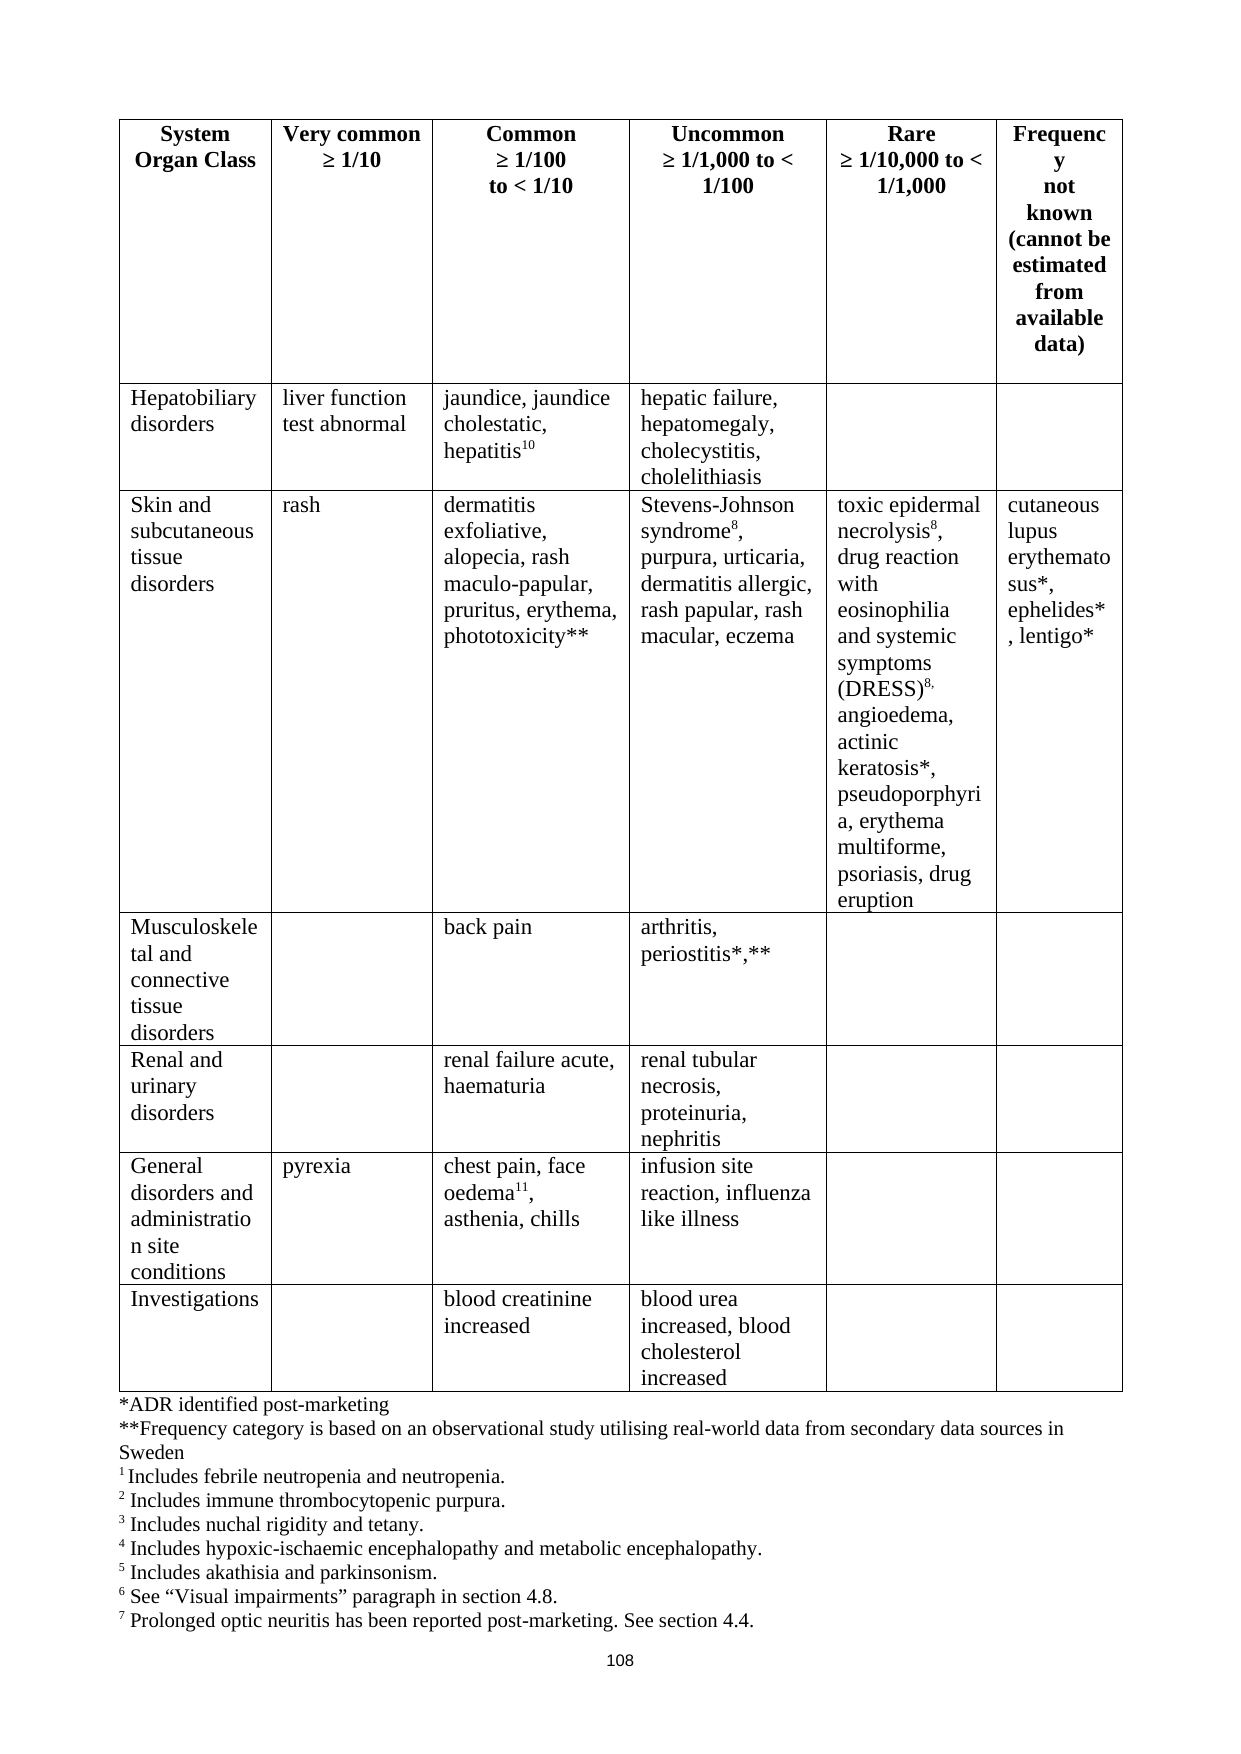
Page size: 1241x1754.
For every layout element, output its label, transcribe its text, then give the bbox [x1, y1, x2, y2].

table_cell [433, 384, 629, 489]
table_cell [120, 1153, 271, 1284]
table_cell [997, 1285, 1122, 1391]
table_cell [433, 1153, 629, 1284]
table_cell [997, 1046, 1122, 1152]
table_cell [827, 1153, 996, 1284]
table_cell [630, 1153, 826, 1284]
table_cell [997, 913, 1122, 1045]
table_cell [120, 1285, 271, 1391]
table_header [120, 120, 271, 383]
text 6 See “Visual impairments” paragraph in section 4.8. [118, 1584, 1122, 1608]
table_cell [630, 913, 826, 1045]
text *ADR identified post-marketing [118, 1392, 1122, 1416]
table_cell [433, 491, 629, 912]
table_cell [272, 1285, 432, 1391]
text 7 Prolonged optic neuritis has been reported post-marketing. See section 4.4. [118, 1608, 1122, 1632]
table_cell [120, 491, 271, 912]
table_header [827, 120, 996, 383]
text 5 Includes akathisia and parkinsonism. [118, 1560, 1122, 1584]
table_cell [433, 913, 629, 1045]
text 3 Includes nuchal rigidity and tetany. [118, 1512, 1122, 1536]
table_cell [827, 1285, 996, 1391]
text 1 Includes febrile neutropenia and neutropenia. [118, 1464, 1122, 1488]
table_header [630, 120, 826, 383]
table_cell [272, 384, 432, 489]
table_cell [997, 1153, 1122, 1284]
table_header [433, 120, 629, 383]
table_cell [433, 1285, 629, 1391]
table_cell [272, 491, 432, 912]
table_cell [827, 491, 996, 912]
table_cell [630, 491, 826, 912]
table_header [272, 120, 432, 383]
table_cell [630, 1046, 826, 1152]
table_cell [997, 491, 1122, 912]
text 2 Includes immune thrombocytopenic purpura. [118, 1488, 1122, 1512]
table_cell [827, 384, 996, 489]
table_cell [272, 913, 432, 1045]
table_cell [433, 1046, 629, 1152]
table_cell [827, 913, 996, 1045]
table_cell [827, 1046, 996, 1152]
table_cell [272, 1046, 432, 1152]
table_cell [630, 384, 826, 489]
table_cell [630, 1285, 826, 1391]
text 4 Includes hypoxic-ischaemic encephalopathy and metabolic encephalopathy. [118, 1536, 1122, 1560]
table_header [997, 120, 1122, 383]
text **Frequency category is based on an observational study utilising real-world data from secondary data sources in Sweden [118, 1416, 1122, 1464]
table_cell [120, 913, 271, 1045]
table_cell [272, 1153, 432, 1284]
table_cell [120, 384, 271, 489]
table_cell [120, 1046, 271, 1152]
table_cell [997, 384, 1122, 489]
